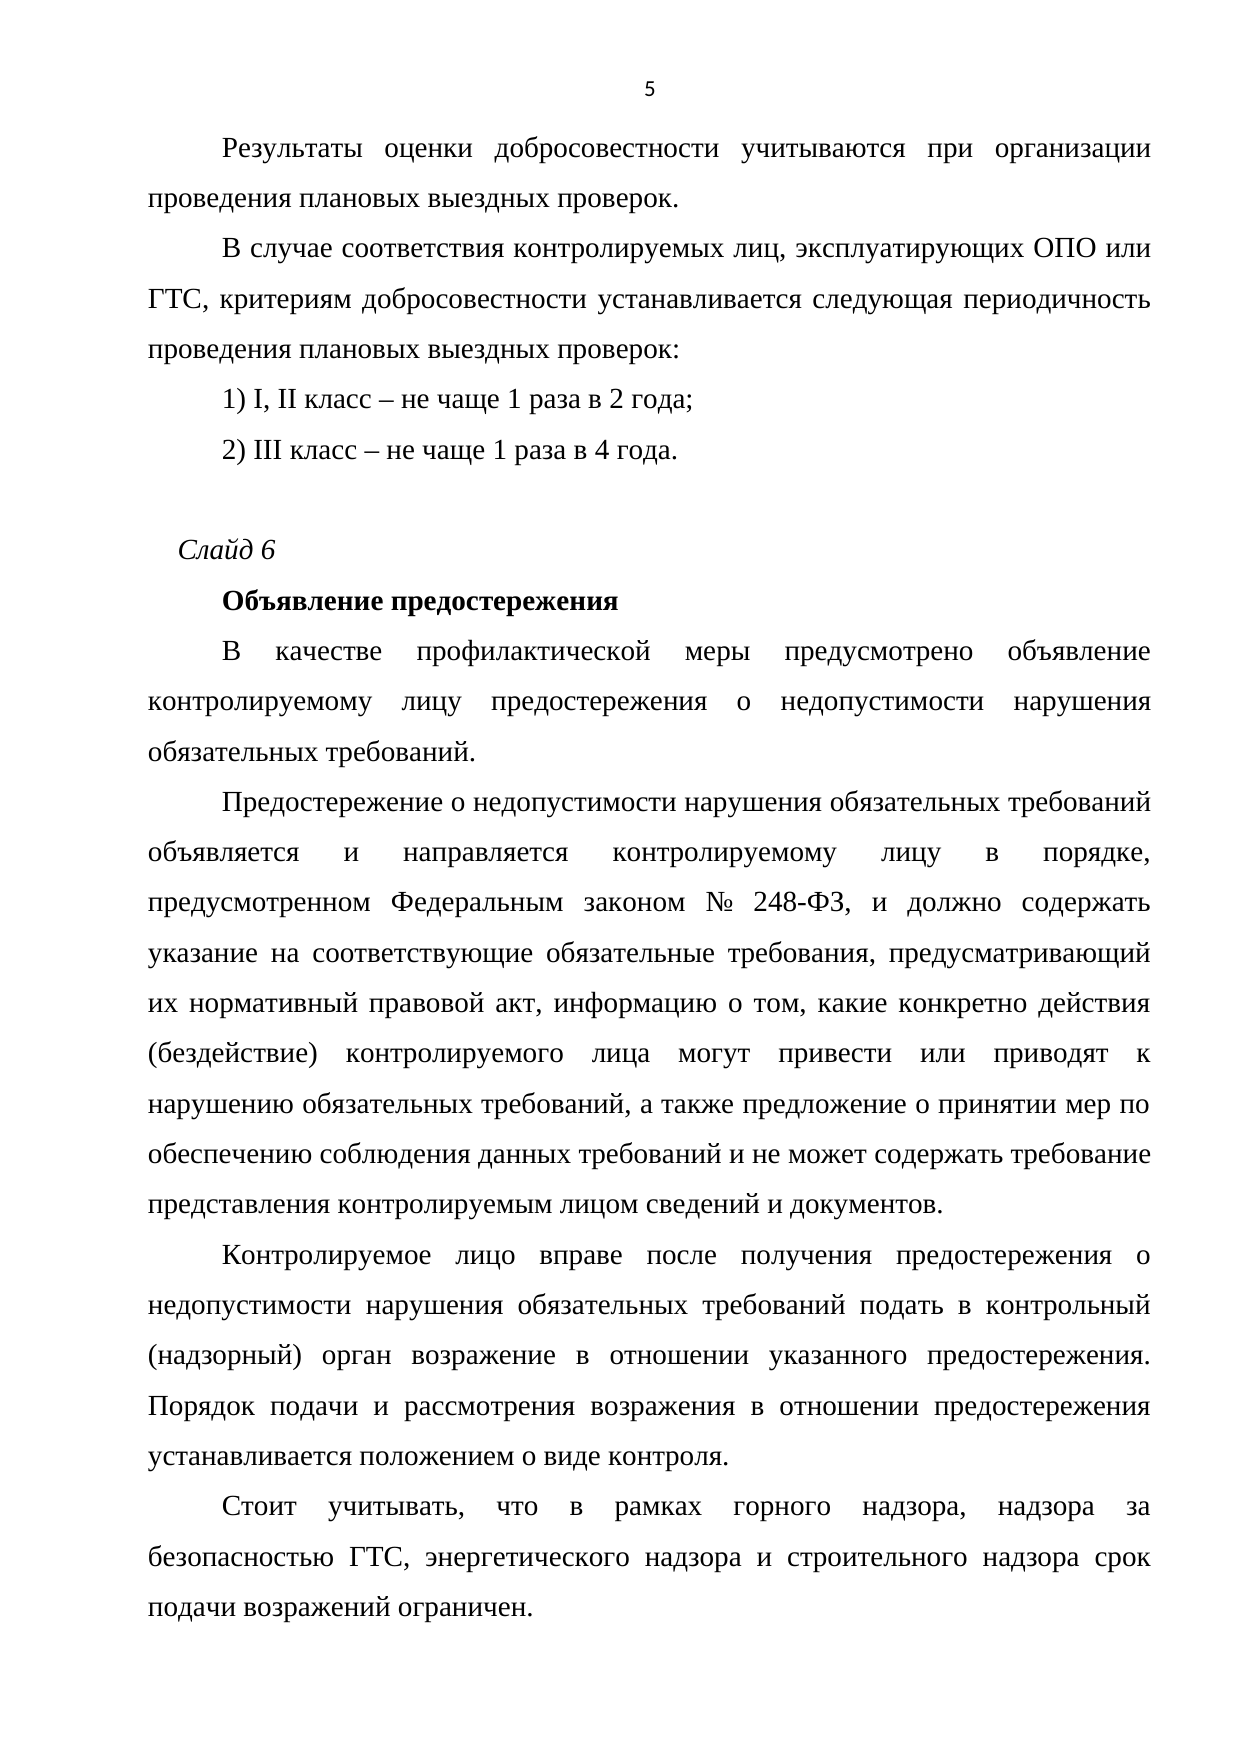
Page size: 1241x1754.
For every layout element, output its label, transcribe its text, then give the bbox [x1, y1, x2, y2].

text Объявление предостережения [148, 583, 1152, 616]
text Слайд 6 [148, 532, 1152, 566]
text Результаты оценки добросовестности учитываются при организации проведения плановых выездных проверок. [148, 130, 1152, 214]
text В качестве профилактической меры предусмотрено объявление контролируемому лицу предостережения о недопустимости нарушения обязательных требований. [148, 633, 1152, 767]
text Контролируемое лицо вправе после получения предостережения о недопустимости нарушения обязательных требований подать в контрольный (надзорный) орган возражение в отношении указанного предостережения. Порядок подачи и рассмотрения возражения в отношении предостережения устанавливается положением о виде контроля. [148, 1237, 1152, 1472]
text В случае соответствия контролируемых лиц, эксплуатирующих ОПО или ГТС, критериям добросовестности устанавливается следующая периодичность проведения плановых выездных проверок: [148, 231, 1152, 365]
text Предостережение о недопустимости нарушения обязательных требований объявляется и направляется контролируемому лицу в порядке, предусмотренном Федеральным законом № 248-ФЗ, и должно содержать указание на соответствующие обязательные требования, предусматривающий их нормативный правовой акт, информацию о том, какие конкретно действия (бездействие) контролируемого лица могут привести или приводят к нарушению обязательных требований, а также предложение о принятии мер по обеспечению соблюдения данных требований и не может содержать требование представления контролируемым лицом сведений и документов. [148, 784, 1152, 1220]
text 2) III класс – не чаще 1 раза в 4 года. [148, 432, 1152, 465]
text 1) I, II класс – не чаще 1 раза в 2 года; [148, 381, 1152, 415]
text Стоит учитывать, что в рамках горного надзора, надзора за безопасностью ГТС, энергетического надзора и строительного надзора срок подачи возражений ограничен. [148, 1488, 1152, 1622]
